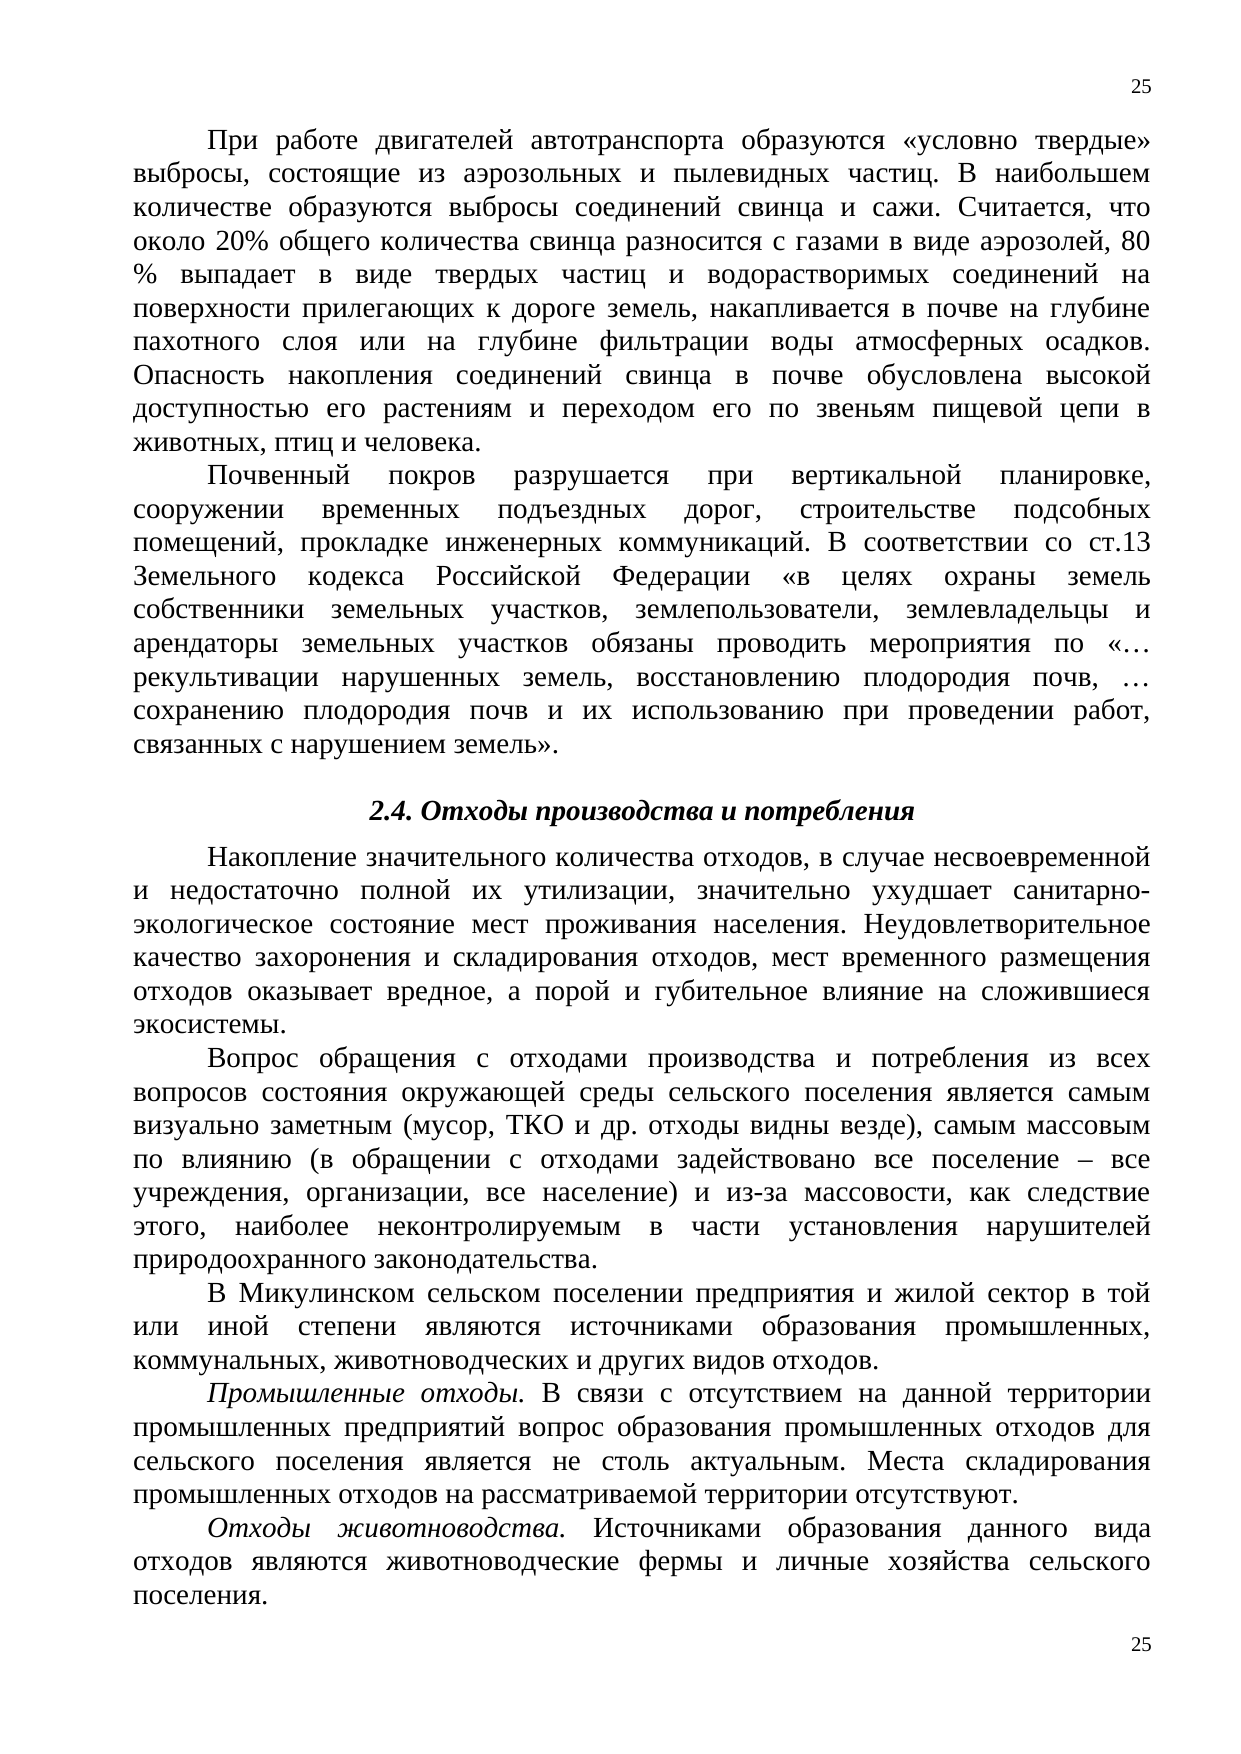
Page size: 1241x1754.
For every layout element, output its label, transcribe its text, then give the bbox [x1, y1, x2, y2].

subtitle 2.4. Отходы производства и потребления [133, 793, 1152, 826]
text Почвенный покров разрушается при вертикальной планировке, сооружении временных подъездных дорог, строительстве подсобных помещений, прокладке инженерных коммуникаций. В соответствии со ст.13 Земельного кодекса Российской Федерации «в целях охраны земель собственники земельных участков, землепользователи, землевладельцы и арендаторы земельных участков обязаны проводить мероприятия по «…рекультивации нарушенных земель, восстановлению плодородия почв, …сохранению плодородия почв и их использованию при проведении работ, связанных с нарушением земель». [133, 457, 1152, 759]
text Промышленные отходы. В связи с отсутствием на данной территории промышленных предприятий вопрос образования промышленных отходов для сельского поселения является не столь актуальным. Места складирования промышленных отходов на рассматриваемой территории отсутствуют. [133, 1376, 1152, 1510]
text Отходы животноводства. Источниками образования данного вида отходов являются животноводческие фермы и личные хозяйства сельского поселения. [133, 1510, 1152, 1610]
text В Микулинском сельском поселении предприятия и жилой сектор в той или иной степени являются источниками образования промышленных, коммунальных, животноводческих и других видов отходов. [133, 1275, 1152, 1376]
text Вопрос обращения с отходами производства и потребления из всех вопросов состояния окружающей среды сельского поселения является самым визуально заметным (мусор, ТКО и др. отходы видны везде), самым массовым по влиянию (в обращении с отходами задействовано все поселение – все учреждения, организации, все население) и из-за массовости, как следствие этого, наиболее неконтролируемым в части установления нарушителей природоохранного законодательства. [133, 1040, 1152, 1275]
text Накопление значительного количества отходов, в случае несвоевременной и недостаточно полной их утилизации, значительно ухудшает санитарно-экологическое состояние мест проживания населения. Неудовлетворительное качество захоронения и складирования отходов, мест временного размещения отходов оказывает вредное, а порой и губительное влияние на сложившиеся экосистемы. [133, 839, 1152, 1040]
text При работе двигателей автотранспорта образуются «условно твердые» выбросы, состоящие из аэрозольных и пылевидных частиц. В наибольшем количестве образуются выбросы соединений свинца и сажи. Считается, что около 20% общего количества свинца разносится с газами в виде аэрозолей, 80 % выпадает в виде твердых частиц и водорастворимых соединений на поверхности прилегающих к дороге земель, накапливается в почве на глубине пахотного слоя или на глубине фильтрации воды атмосферных осадков. Опасность накопления соединений свинца в почве обусловлена высокой доступностью его растениям и переходом его по звеньям пищевой цепи в животных, птиц и человека. [133, 122, 1152, 457]
